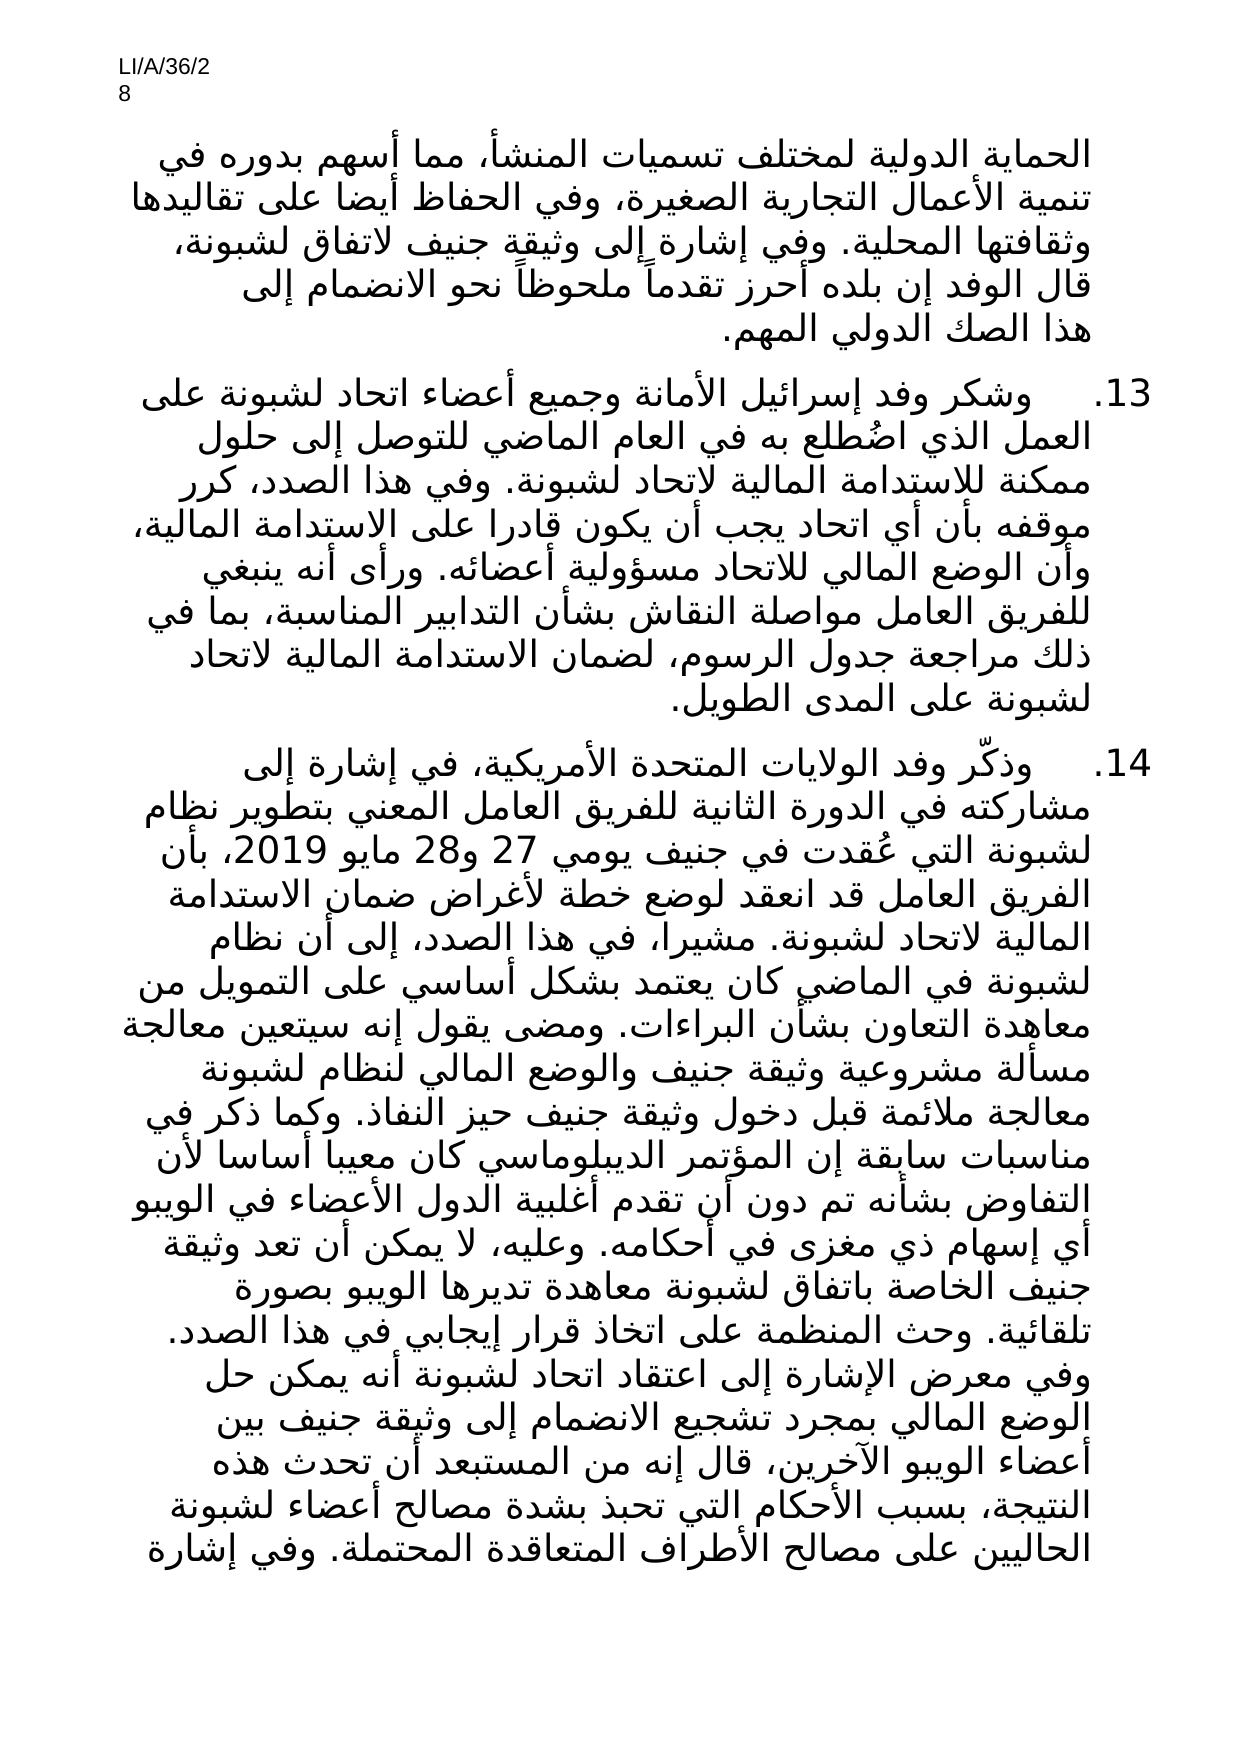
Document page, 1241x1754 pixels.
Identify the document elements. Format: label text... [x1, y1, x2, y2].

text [118, 132, 1092, 350]
text وشكر وفد إسرائيل الأمانة وجميع أعضاء اتحاد لشبونة على العمل الذي اضُطلع به في العام الماضي للتوصل إلى حلول ممكنة للاستدامة المالية لاتحاد لشبونة. وفي هذا الصدد، كرر موقفه بأن أي اتحاد يجب أن يكون قادرا على الاستدامة المالية، وأن الوضع المالي للاتحاد مسؤولية أعضائه. ورأى أنه ينبغي للفريق العامل مواصلة النقاش بشأن التدابير المناسبة، بما في ذلك مراجعة جدول الرسوم، لضمان الاستدامة المالية لاتحاد لشبونة على المدى الطويل. [118, 371, 1092, 720]
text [118, 741, 1092, 1571]
